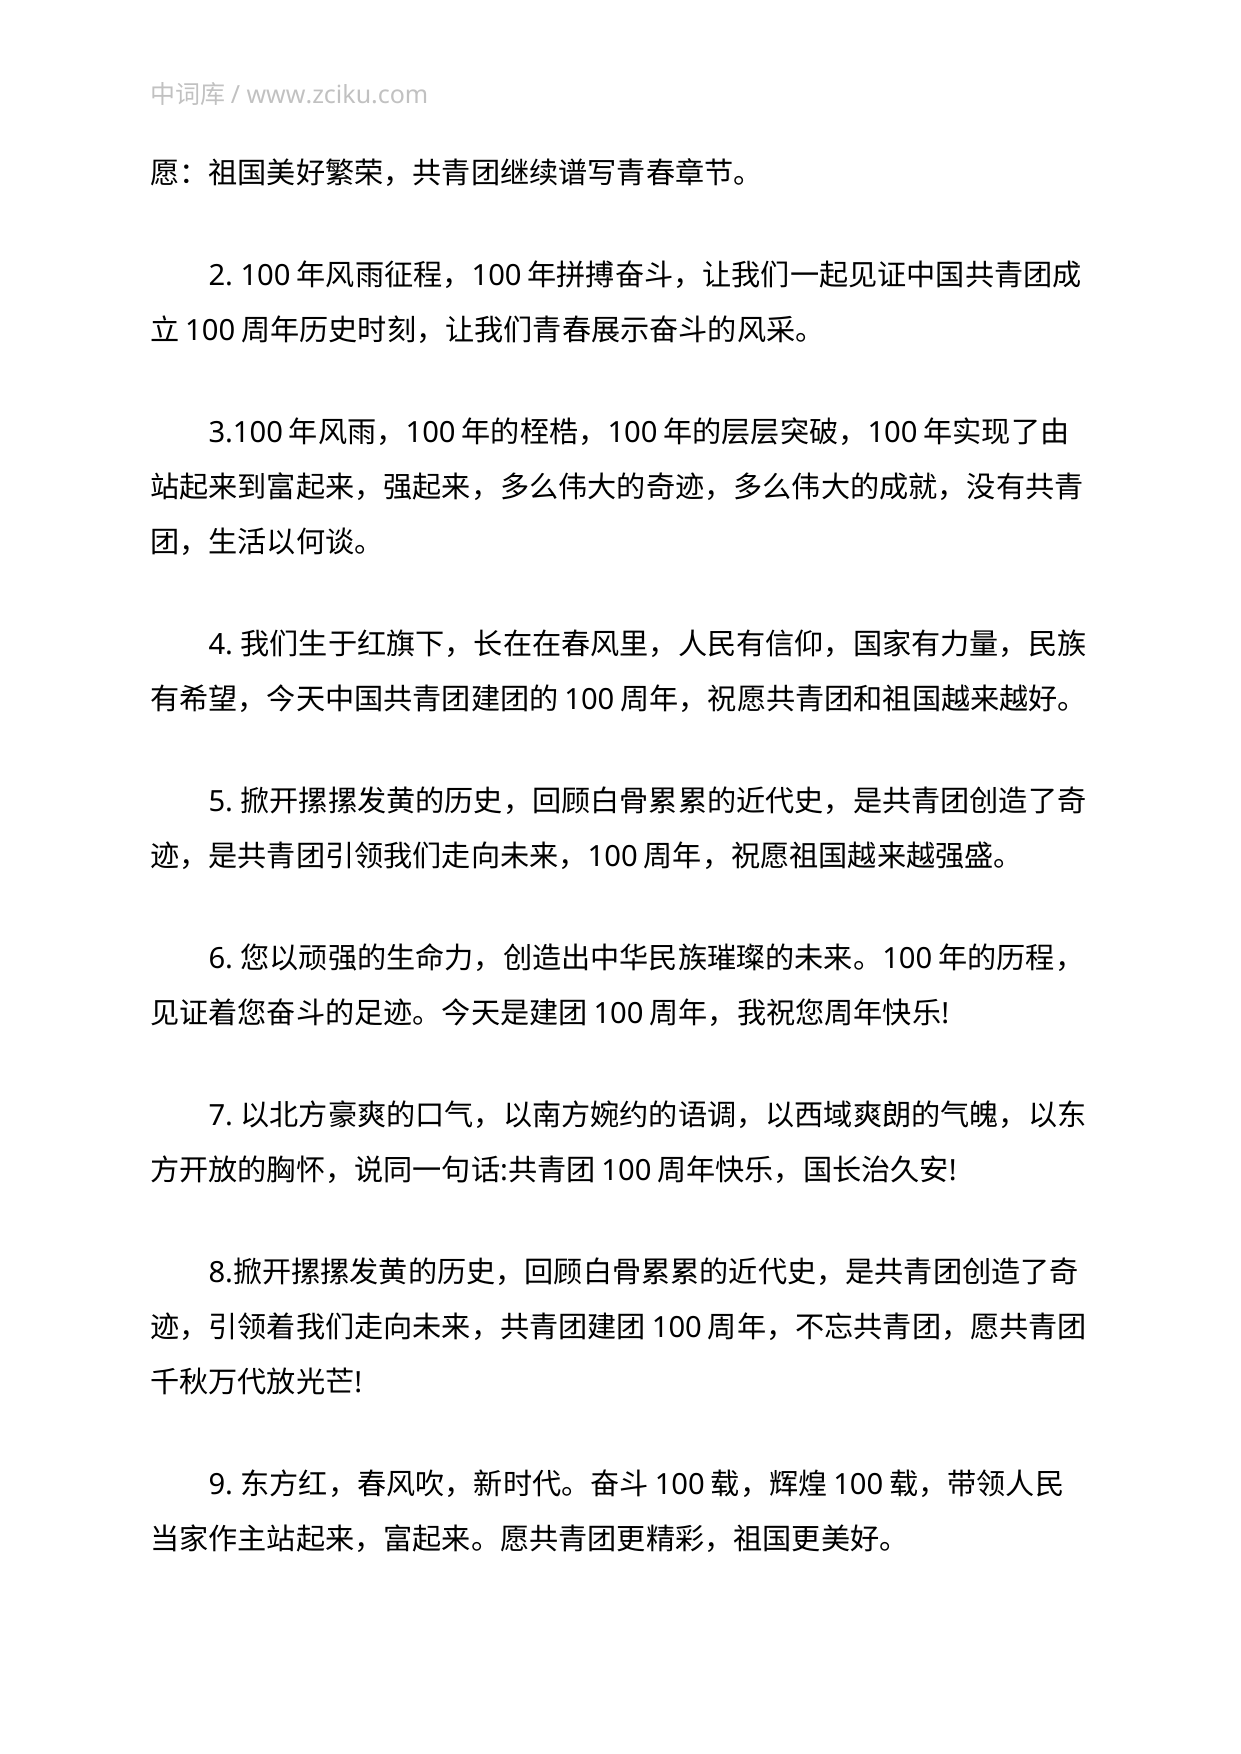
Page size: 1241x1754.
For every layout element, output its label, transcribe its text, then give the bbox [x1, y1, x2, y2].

text 8.掀开摞摞发黄的历史，回顾白骨累累的近代史，是共青团创造了奇迹，引领着我们走向未来，共青团建团100周年，不忘共青团，愿共青团千秋万代放光芒! [150, 1248, 1090, 1401]
text 6. 您以顽强的生命力，创造出中华民族璀璨的未来。100年的历程，见证着您奋斗的足迹。今天是建团100周年，我祝您周年快乐! [150, 934, 1090, 1032]
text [150, 150, 1090, 192]
text 7. 以北方豪爽的口气，以南方婉约的语调，以西域爽朗的气魄，以东方开放的胸怀，说同一句话:共青团100周年快乐，国长治久安! [150, 1091, 1090, 1189]
text 2. 100年风雨征程，100年拼搏奋斗，让我们一起见证中国共青团成立100周年历史时刻，让我们青春展示奋斗的风采。 [150, 252, 1090, 349]
text 9. 东方红，春风吹，新时代。奋斗100载，辉煌100载，带领人民当家作主站起来，富起来。愿共青团更精彩，祖国更美好。 [150, 1460, 1090, 1558]
text 4. 我们生于红旗下，长在在春风里，人民有信仰，国家有力量，民族有希望，今天中国共青团建团的100周年，祝愿共青团和祖国越来越好。 [150, 620, 1090, 718]
text 3.100年风雨，100年的桎梏，100年的层层突破，100年实现了由站起来到富起来，强起来，多么伟大的奇迹，多么伟大的成就，没有共青团，生活以何谈。 [150, 409, 1090, 561]
text 5. 掀开摞摞发黄的历史，回顾白骨累累的近代史，是共青团创造了奇迹，是共青团引领我们走向未来，100周年，祝愿祖国越来越强盛。 [150, 777, 1090, 875]
